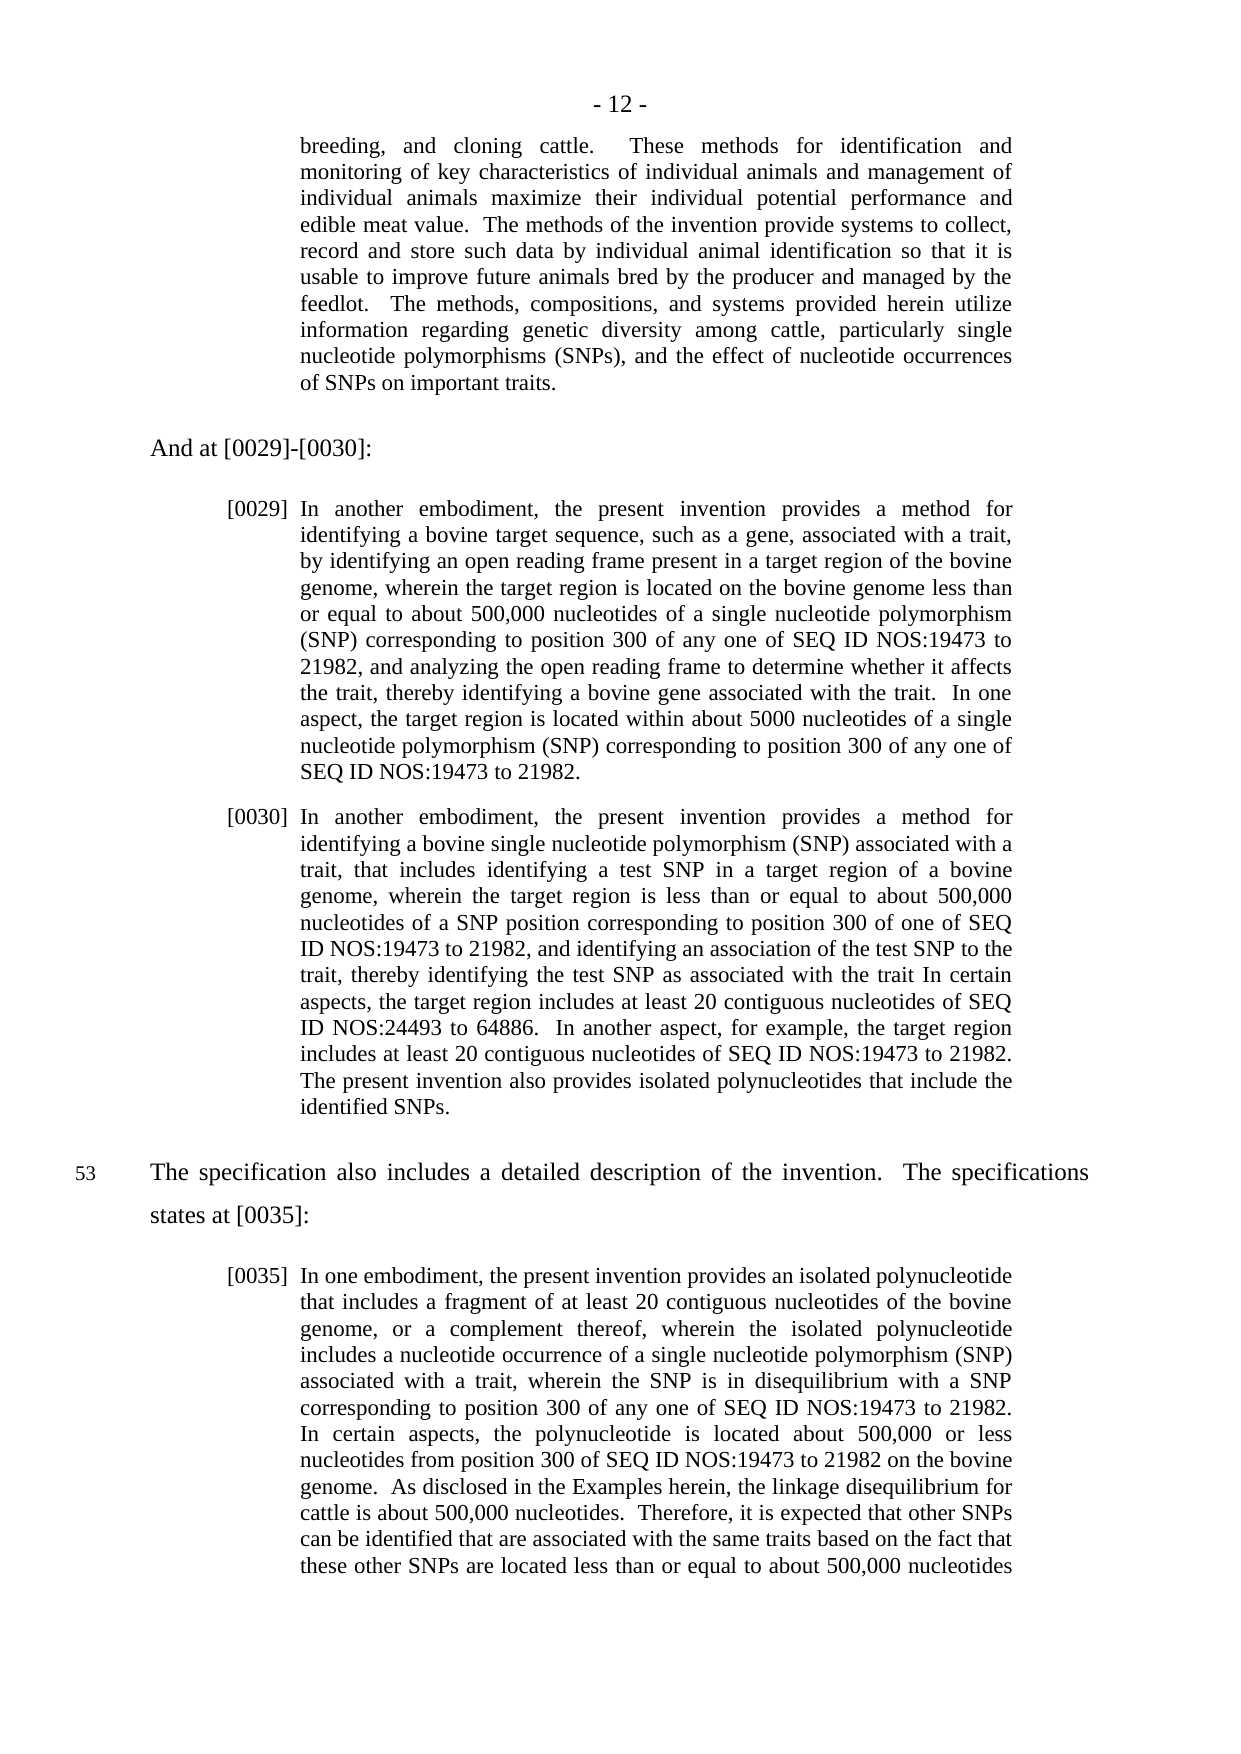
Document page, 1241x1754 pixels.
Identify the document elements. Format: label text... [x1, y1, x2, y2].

text [0030] In another embodiment, the present invention provides a method for identifying a bovine single nucleotide polymorphism (SNP) associated with a trait, that includes identifying a test SNP in a target region of a bovine genome, wherein the target region is less than or equal to about 500,000 nucleotides of a SNP position corresponding to position 300 of one of SEQ ID NOS:19473 to 21982, and identifying an association of the test SNP to the trait, thereby identifying the test SNP as associated with the trait In certain aspects, the target region includes at least 20 contiguous nucleotides of SEQ ID NOS:24493 to 64886. In another aspect, for example, the target region includes at least 20 contiguous nucleotides of SEQ ID NOS:19473 to 21982. The present invention also provides isolated polynucleotides that include the identified SNPs. [227, 803, 1013, 1119]
text The specification also includes a detailed description of the invention. The specifications states at [0035]: [75, 1157, 1090, 1229]
text And at [0029]-[0030]: [150, 433, 1090, 461]
text [0029] In another embodiment, the present invention provides a method for identifying a bovine target sequence, such as a gene, associated with a trait, by identifying an open reading frame present in a target region of the bovine genome, wherein the target region is located on the bovine genome less than or equal to about 500,000 nucleotides of a single nucleotide polymorphism (SNP) corresponding to position 300 of any one of SEQ ID NOS:19473 to 21982, and analyzing the open reading frame to determine whether it affects the trait, thereby identifying a bovine gene associated with the trait. In one aspect, the target region is located within about 5000 nucleotides of a single nucleotide polymorphism (SNP) corresponding to position 300 of any one of SEQ ID NOS:19473 to 21982. [227, 494, 1013, 784]
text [227, 1262, 1013, 1578]
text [227, 132, 1013, 395]
